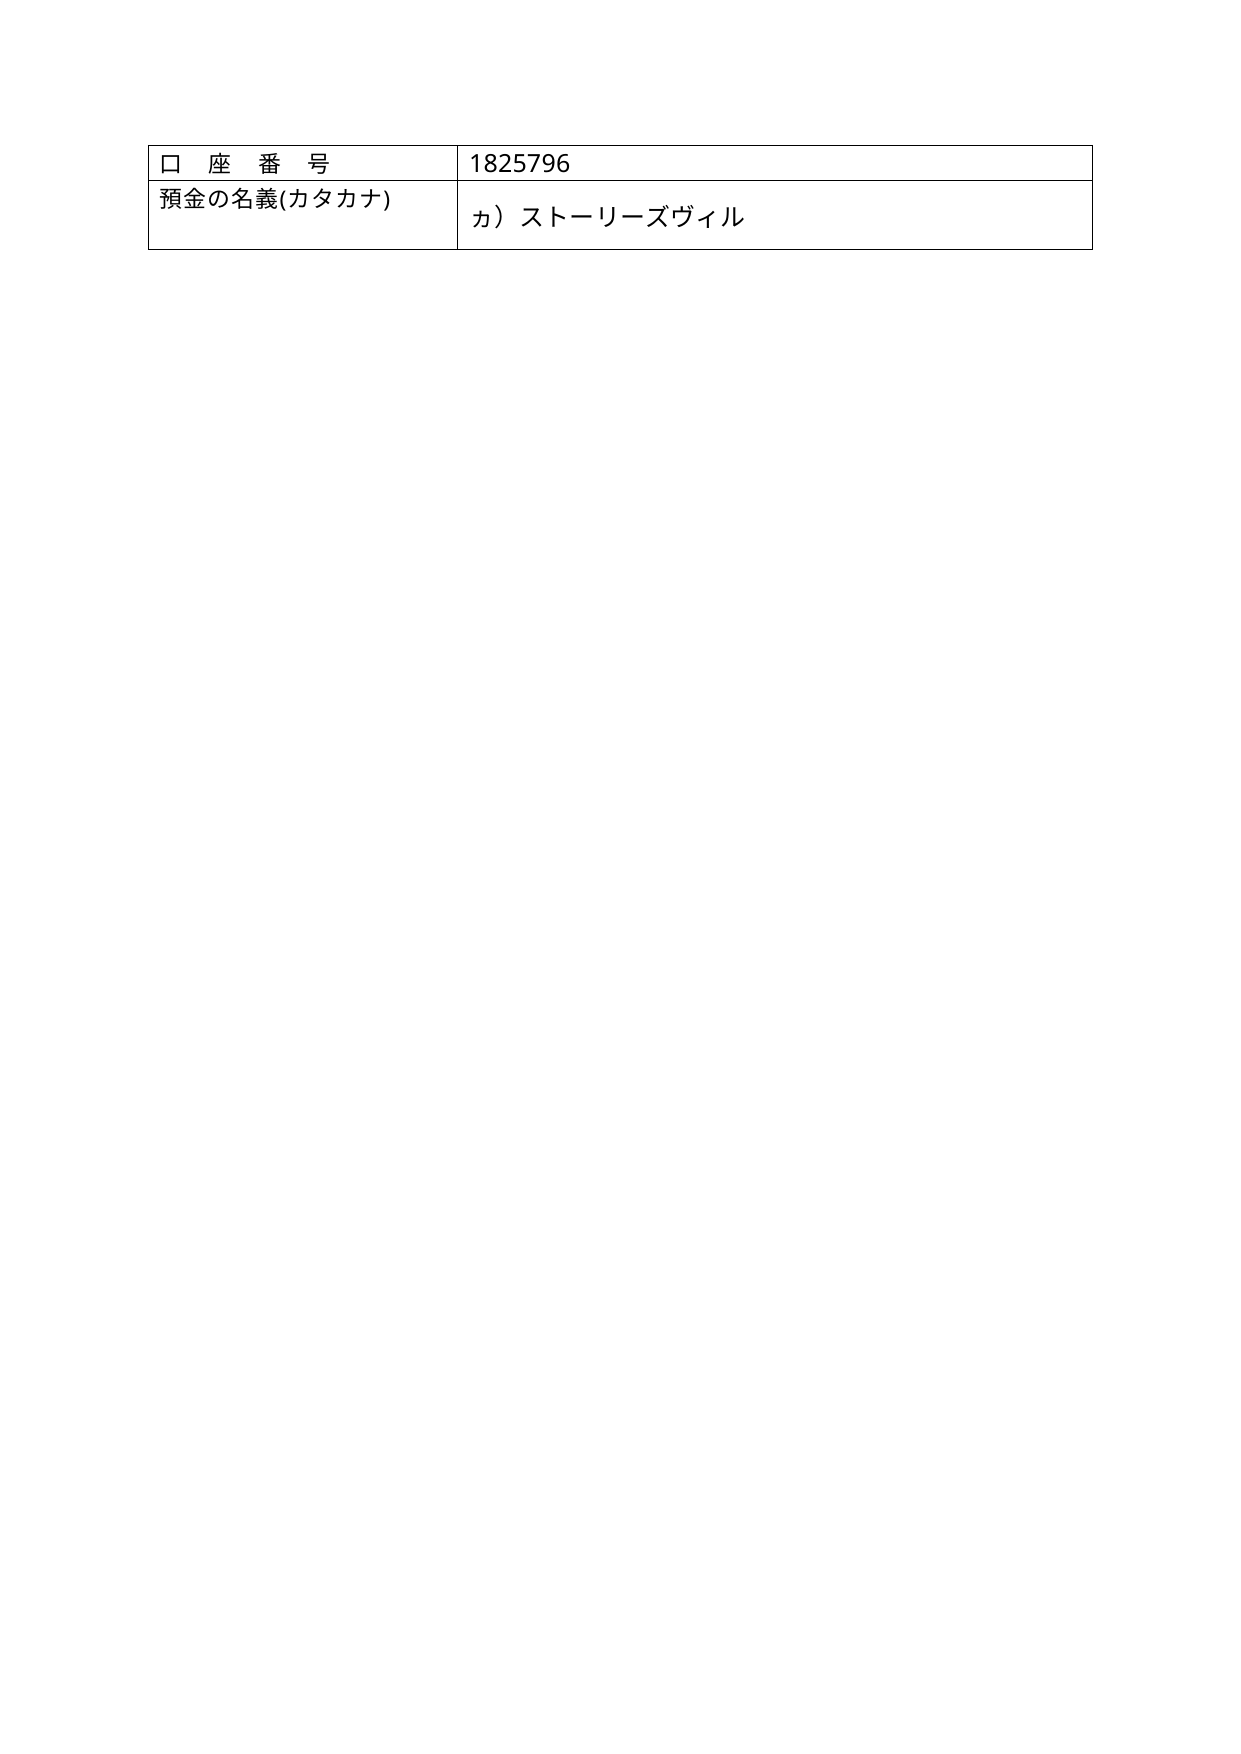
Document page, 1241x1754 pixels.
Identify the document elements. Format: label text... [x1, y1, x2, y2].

table_cell ヵ）ストーリーズヴィル [458, 181, 1092, 249]
table_cell 1825796 [458, 146, 1092, 180]
table_cell 口座番号 [149, 146, 457, 180]
table_cell 預金の名義(カタカナ) [149, 181, 457, 249]
